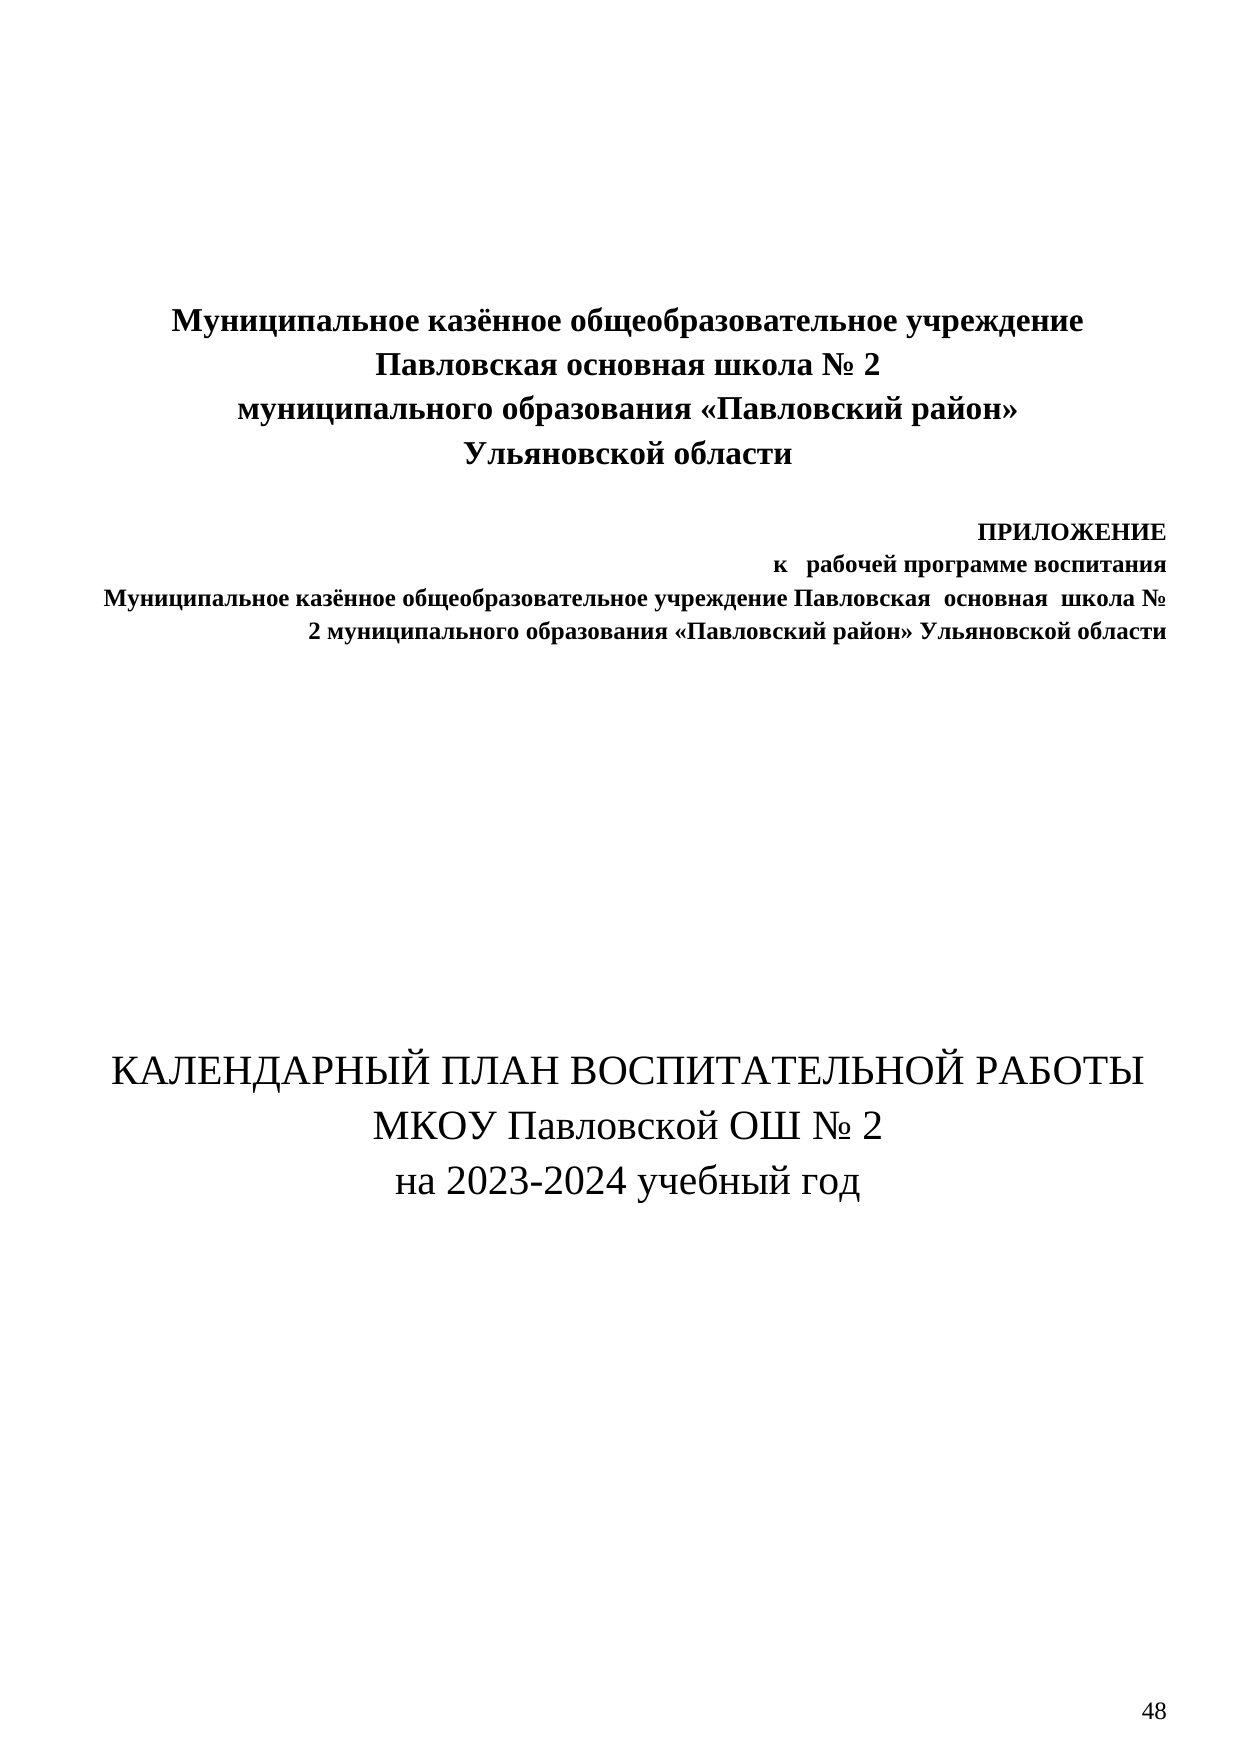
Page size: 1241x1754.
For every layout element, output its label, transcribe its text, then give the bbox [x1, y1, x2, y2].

text к рабочей программе воспитания [89, 549, 1167, 578]
text Ульяновской области [89, 433, 1167, 471]
text муниципального образования «Павловский район» [89, 389, 1167, 427]
text на 2023-2024 учебный год [89, 1155, 1167, 1203]
text ПРИЛОЖЕНИЕ [89, 517, 1167, 545]
text Муниципальное казённое общеобразовательное учреждение Павловская основная школа № 2 муниципального образования «Павловский район» Ульяновской области [89, 583, 1167, 644]
text Муниципальное казённое общеобразовательное учреждение Павловская основная школа № 2 [89, 300, 1167, 383]
text КАЛЕНДАРНЫЙ ПЛАН ВОСПИТАТЕЛЬНОЙ РАБОТЫ МКОУ Павловской ОШ № 2 [89, 1045, 1167, 1148]
